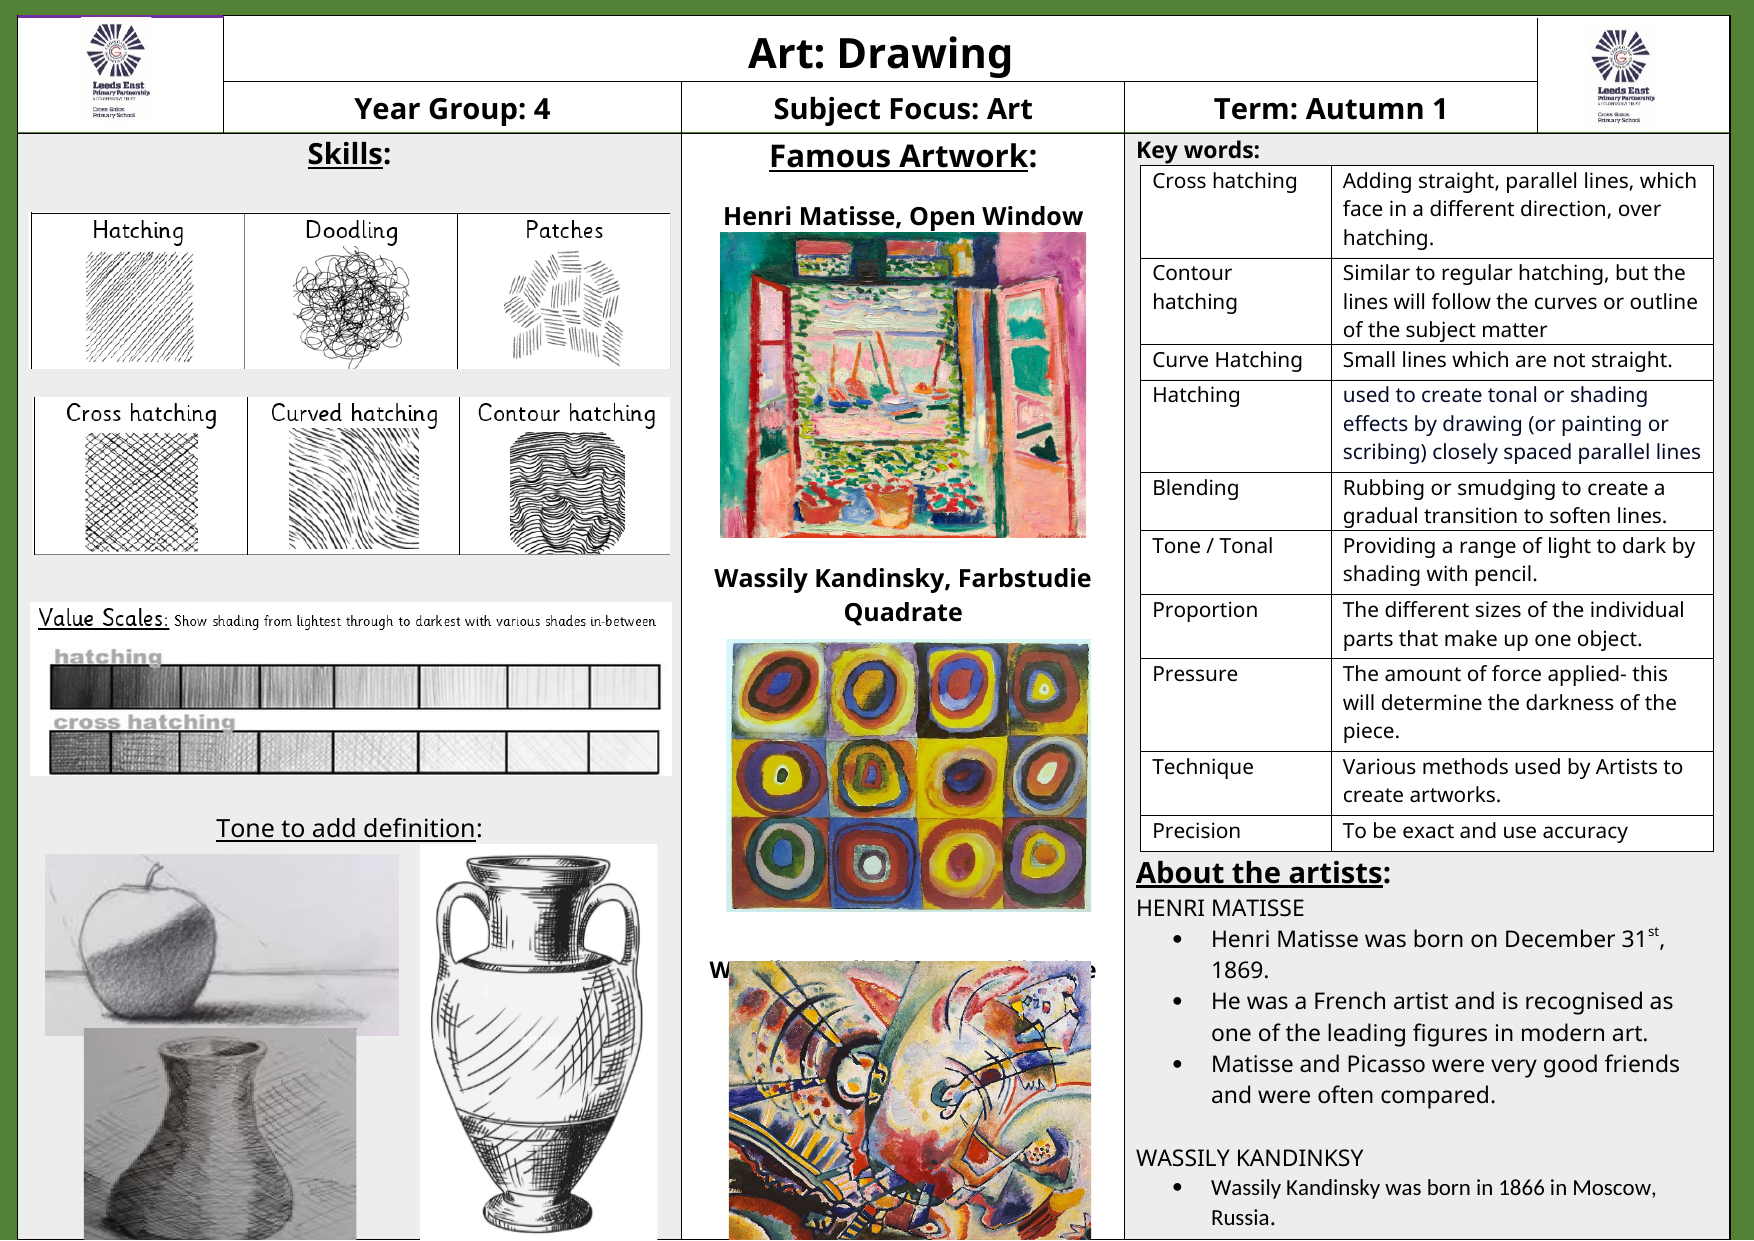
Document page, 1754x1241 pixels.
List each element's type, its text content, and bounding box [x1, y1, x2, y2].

picture [79, 17, 151, 121]
picture [45, 854, 399, 1240]
picture [720, 232, 1087, 538]
table_header [18, 18, 223, 132]
table_cell Term: Autumn 1 [1125, 82, 1537, 132]
picture [728, 961, 1092, 1240]
picture [30, 602, 672, 776]
table_cell Year Group: 4 [224, 82, 681, 132]
table_cell Subject Focus: Art [682, 82, 1124, 132]
picture [726, 639, 1092, 912]
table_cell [682, 134, 1124, 1239]
table_header Art: Drawing [224, 16, 1538, 81]
table_header [1538, 16, 1729, 132]
picture [420, 844, 658, 1240]
picture [28, 212, 671, 369]
picture [1584, 23, 1657, 127]
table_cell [1125, 134, 1729, 1239]
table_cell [18, 134, 681, 1239]
